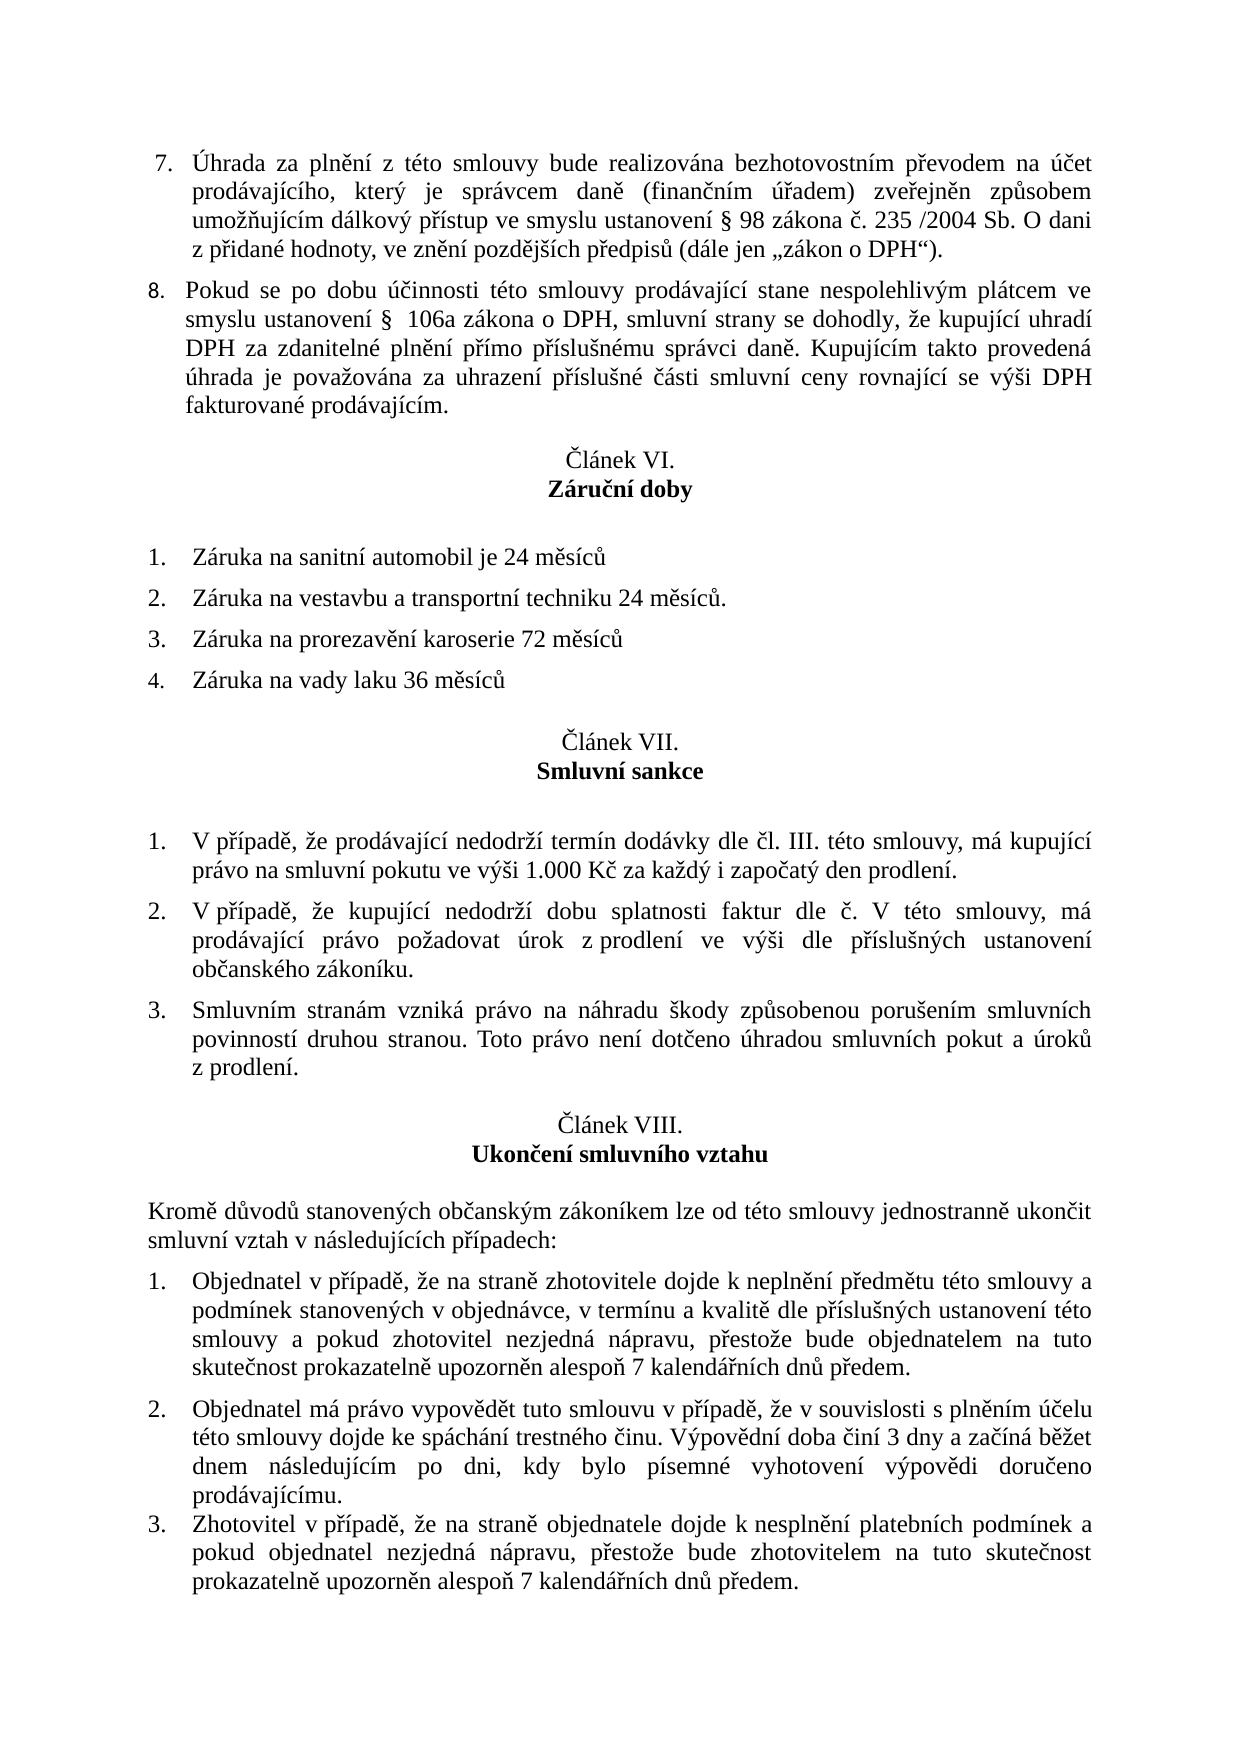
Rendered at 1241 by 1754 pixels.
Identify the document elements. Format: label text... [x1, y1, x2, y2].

text Ukončení smluvního vztahu [148, 1139, 1093, 1167]
text Článek VIII. [148, 1110, 1093, 1139]
text Článek VII. [148, 727, 1093, 756]
list Objednatel v případě, že na straně zhotovitele dojde k neplnění předmětu této smlouvy a podmínek stanovených v objednávce, v termínu a kvalitě dle příslušných ustanovení této smlouvy a pokud zhotovitel nezjedná nápravu, přestože bude objednatelem na tuto skutečnost prokazatelně upozorněn alespoň 7 kalendářních dnů předem. [148, 1266, 1093, 1381]
text Kromě důvodů stanovených občanským zákoníkem lze od této smlouvy jednostranně ukončit smluvní vztah v následujících případech: [148, 1196, 1093, 1254]
list Záruka na sanitní automobil je 24 měsíců [148, 542, 1093, 571]
list Záruka na vady laku 36 měsíců [148, 666, 1093, 694]
text Smluvní sankce [148, 756, 1093, 785]
list V případě, že kupující nedodrží dobu splatnosti faktur dle č. V této smlouvy, má prodávající právo požadovat úrok z prodlení ve výši dle příslušných ustanovení občanského zákoníku. [148, 896, 1093, 982]
list Zhotovitel v případě, že na straně objednatele dojde k nesplnění platebních podmínek a pokud objednatel nezjedná nápravu, přestože bude zhotovitelem na tuto skutečnost prokazatelně upozorněn alespoň 7 kalendářních dnů předem. [148, 1509, 1093, 1595]
list Smluvním stranám vzniká právo na náhradu škody způsobenou porušením smluvních povinností druhou stranou. Toto právo není dotčeno úhradou smluvních pokut a úroků z prodlení. [148, 995, 1093, 1081]
list Pokud se po dobu účinnosti této smlouvy prodávající stane nespolehlivým plátcem ve smyslu ustanovení § 106a zákona o DPH, smluvní strany se dohodly, že kupující uhradí DPH za zdanitelné plnění přímo příslušnému správci daně. Kupujícím takto provedená úhrada je považována za uhrazení příslušné části smluvní ceny rovnající se výši DPH fakturované prodávajícím. [148, 275, 1093, 419]
text Článek VI. [148, 446, 1093, 474]
list Záruka na vestavbu a transportní techniku 24 měsíců. [148, 583, 1093, 612]
list Záruka na prorezavění karoserie 72 měsíců [148, 624, 1093, 653]
list Úhrada za plnění z této smlouvy bude realizována bezhotovostním převodem na účet prodávajícího, který je správcem daně (finančním úřadem) zveřejněn způsobem umožňujícím dálkový přístup ve smyslu ustanovení § 98 zákona č. 235 /2004 Sb. O dani z přidané hodnoty, ve znění pozdějších předpisů (dále jen „zákon o DPH“). [154, 148, 1093, 263]
list V případě, že prodávající nedodrží termín dodávky dle čl. III. této smlouvy, má kupující právo na smluvní pokutu ve výši 1.000 Kč za každý i započatý den prodlení. [148, 826, 1093, 884]
list Objednatel má právo vypovědět tuto smlouvu v případě, že v souvislosti s plněním účelu této smlouvy dojde ke spáchání trestného činu. Výpovědní doba činí 3 dny a začíná běžet dnem následujícím po dni, kdy bylo písemné vyhotovení výpovědi doručeno prodávajícímu. [148, 1394, 1093, 1509]
text Záruční doby [148, 474, 1093, 503]
